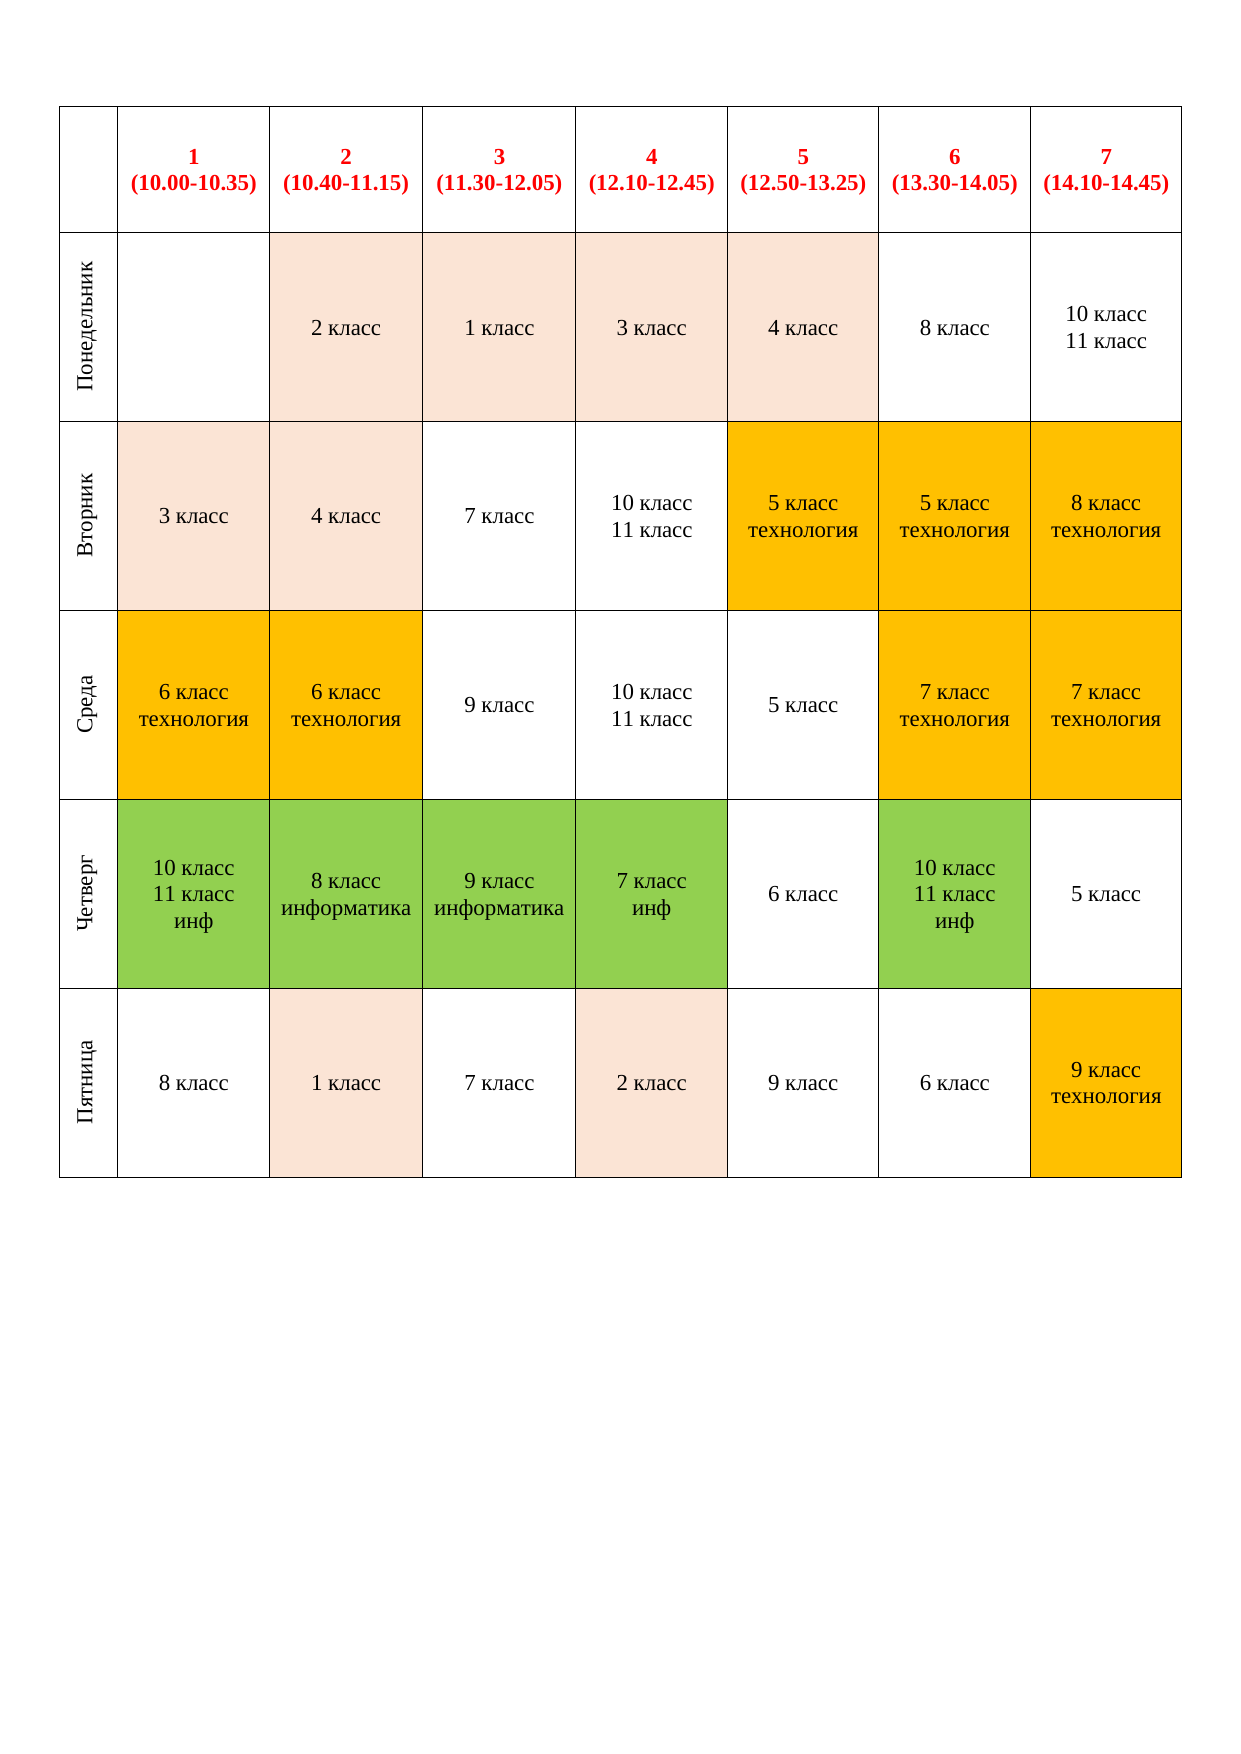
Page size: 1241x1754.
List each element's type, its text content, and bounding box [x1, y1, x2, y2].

table_cell 1 класс [270, 989, 422, 1177]
table_cell 4 класс [270, 422, 422, 610]
table_cell Пятница [60, 989, 117, 1177]
table_cell 5 класс технология [879, 422, 1030, 610]
table_cell 7 класс технология [1031, 611, 1181, 799]
table_cell Вторник [60, 422, 117, 610]
table_cell 9 класс информатика [423, 800, 575, 988]
table_cell 6 класс технология [118, 611, 269, 799]
table_header [60, 107, 117, 232]
table_cell [118, 233, 269, 421]
table_cell 10 класс 11 класс [576, 611, 727, 799]
table_cell 7 класс технология [879, 611, 1030, 799]
table_cell 3 класс [576, 233, 727, 421]
table_cell 8 класс информатика [270, 800, 422, 988]
table_header 2 (10.40-11.15) [270, 107, 422, 232]
table_cell 1 класс [423, 233, 575, 421]
table_cell 10 класс 11 класс [1031, 233, 1181, 421]
table_cell Четверг [60, 800, 117, 988]
table_cell Понедельник [60, 233, 117, 421]
table_header 4 (12.10-12.45) [576, 107, 727, 232]
table_cell 8 класс [118, 989, 269, 1177]
table_header 6 (13.30-14.05) [879, 107, 1030, 232]
table_cell 3 класс [118, 422, 269, 610]
table_cell 2 класс [270, 233, 422, 421]
table_cell 7 класс инф [576, 800, 727, 988]
table_cell 9 класс [423, 611, 575, 799]
table_cell 6 класс [879, 989, 1030, 1177]
table_cell 8 класс [879, 233, 1030, 421]
table_header 5 (12.50-13.25) [728, 107, 878, 232]
table_header 1 (10.00-10.35) [118, 107, 269, 232]
table_cell 10 класс 11 класс [576, 422, 727, 610]
table_cell 6 класс [728, 800, 878, 988]
table_header 3 (11.30-12.05) [423, 107, 575, 232]
table_cell 2 класс [576, 989, 727, 1177]
table_header 7 (14.10-14.45) [1031, 107, 1181, 232]
table_cell Среда [60, 611, 117, 799]
table_cell 10 класс 11 класс инф [118, 800, 269, 988]
table_cell 4 класс [728, 233, 878, 421]
table_cell 5 класс [728, 611, 878, 799]
table_cell 8 класс технология [1031, 422, 1181, 610]
table_cell 9 класс технология [1031, 989, 1181, 1177]
table_cell 7 класс [423, 422, 575, 610]
table_cell 9 класс [728, 989, 878, 1177]
table_cell 10 класс 11 класс инф [879, 800, 1030, 988]
table_cell 6 класс технология [270, 611, 422, 799]
table_cell 5 класс технология [728, 422, 878, 610]
table_cell 7 класс [423, 989, 575, 1177]
table_cell 5 класс [1031, 800, 1181, 988]
